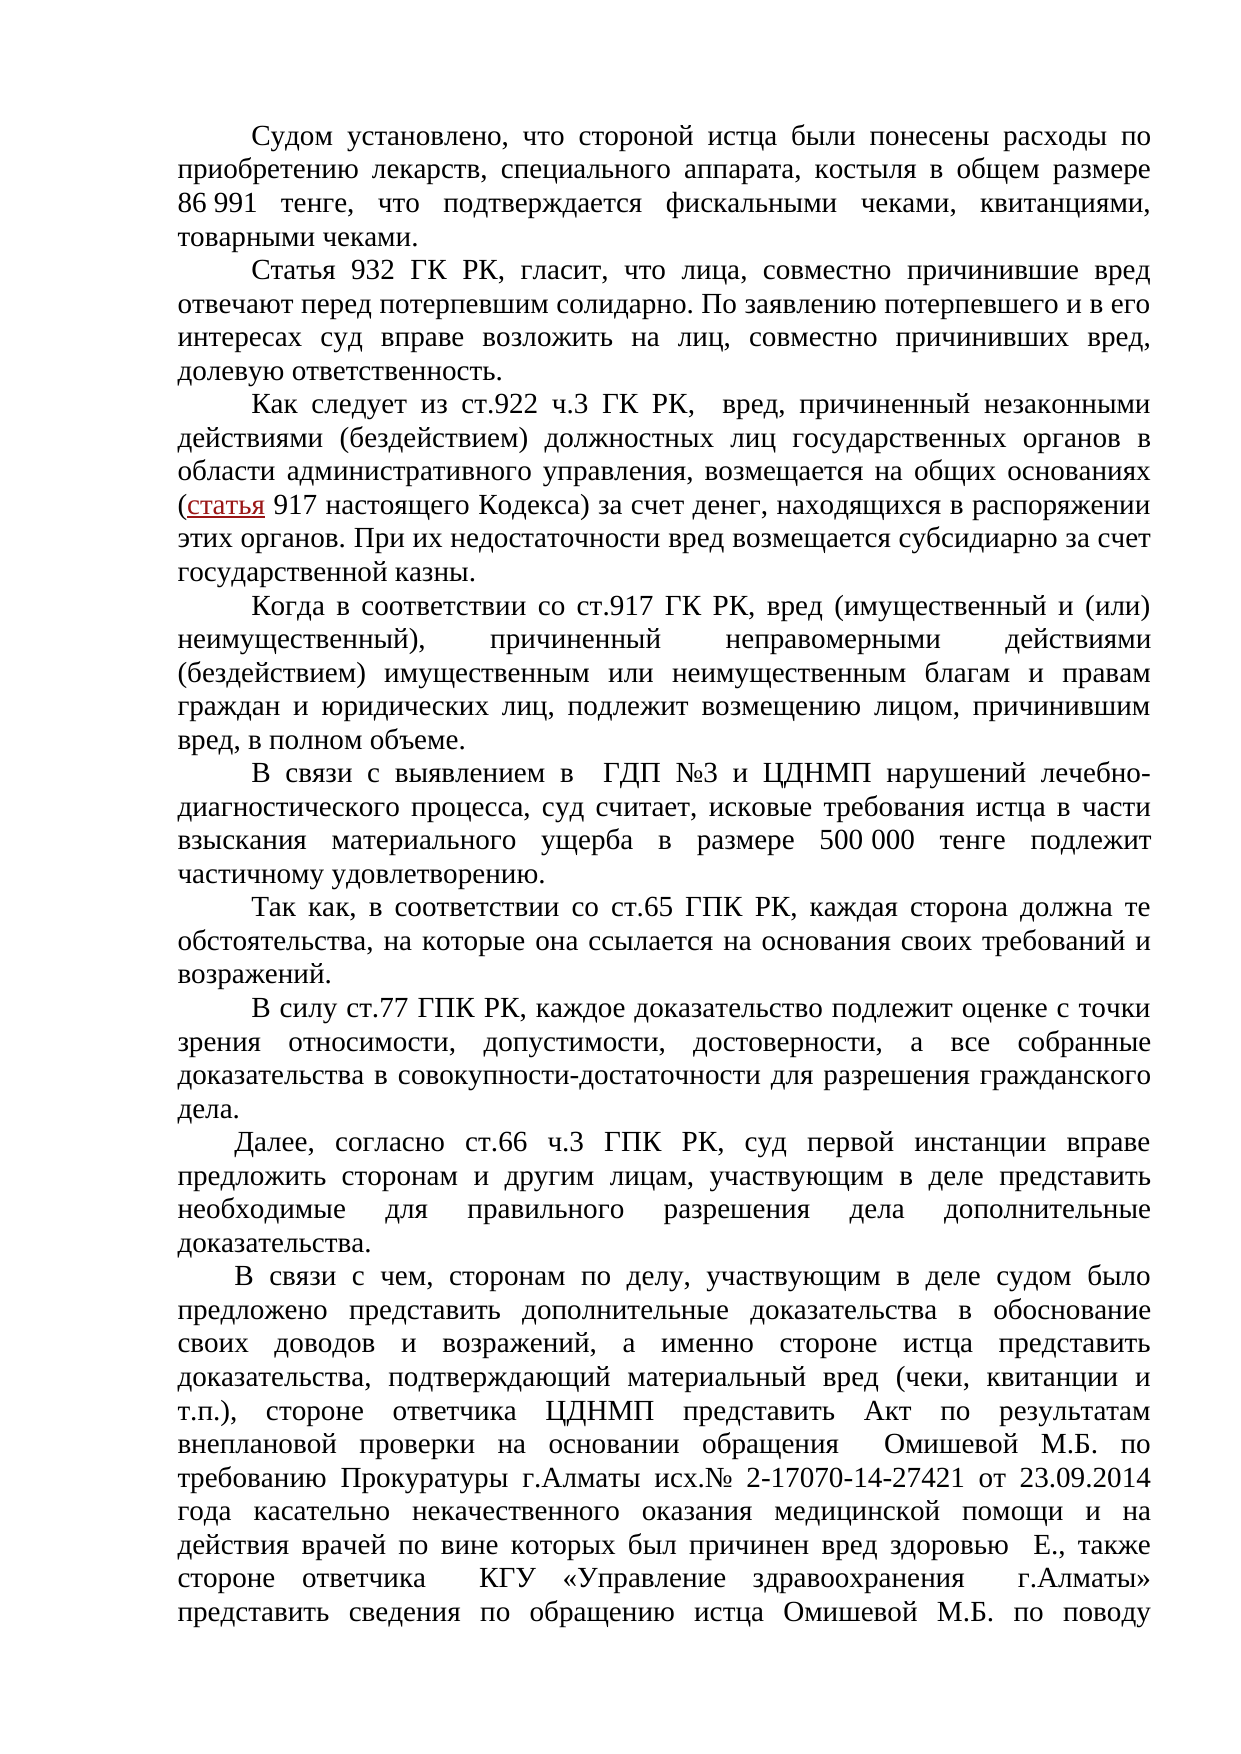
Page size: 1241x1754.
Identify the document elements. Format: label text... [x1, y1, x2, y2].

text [177, 1258, 1152, 1627]
text Как следует из ст.922 ч.3 ГК РК, вред, причиненный незаконными действиями (бездействием) должностных лиц государственных органов в области административного управления, возмещается на общих основаниях (статья 917 настоящего Кодекса) за счет денег, находящихся в распоряжении этих органов. При их недостаточности вред возмещается субсидиарно за счет государственной казны. [177, 386, 1152, 588]
text Судом установлено, что стороной истца были понесены расходы по приобретению лекарств, специального аппарата, костыля в общем размере 86 991 тенге, что подтверждается фискальными чеками, квитанциями, товарными чеками. [177, 118, 1152, 252]
text Далее, согласно ст.66 ч.3 ГПК РК, суд первой инстанции вправе предложить сторонам и другим лицам, участвующим в деле представить необходимые для правильного разрешения дела дополнительные доказательства. [177, 1124, 1152, 1258]
text Статья 932 ГК РК, гласит, что лица, совместно причинившие вред отвечают перед потерпевшим солидарно. По заявлению потерпевшего и в его интересах суд вправе возложить на лиц, совместно причинивших вред, долевую ответственность. [177, 252, 1152, 386]
text Так как, в соответствии со ст.65 ГПК РК, каждая сторона должна те обстоятельства, на которые она ссылается на основания своих требований и возражений. [177, 889, 1152, 990]
text В связи с выявлением в ГДП №3 и ЦДНМП нарушений лечебно-диагностического процесса, суд считает, исковые требования истца в части взыскания материального ущерба в размере 500 000 тенге подлежит частичному удовлетворению. [177, 755, 1152, 889]
text Когда в соответствии со ст.917 ГК РК, вред (имущественный и (или) неимущественный), причиненный неправомерными действиями (бездействием) имущественным или неимущественным благам и правам граждан и юридических лиц, подлежит возмещению лицом, причинившим вред, в полном объеме. [177, 588, 1152, 755]
text В силу ст.77 ГПК РК, каждое доказательство подлежит оценке с точки зрения относимости, допустимости, достоверности, а все собранные доказательства в совокупности-достаточности для разрешения гражданского дела. [177, 990, 1152, 1124]
